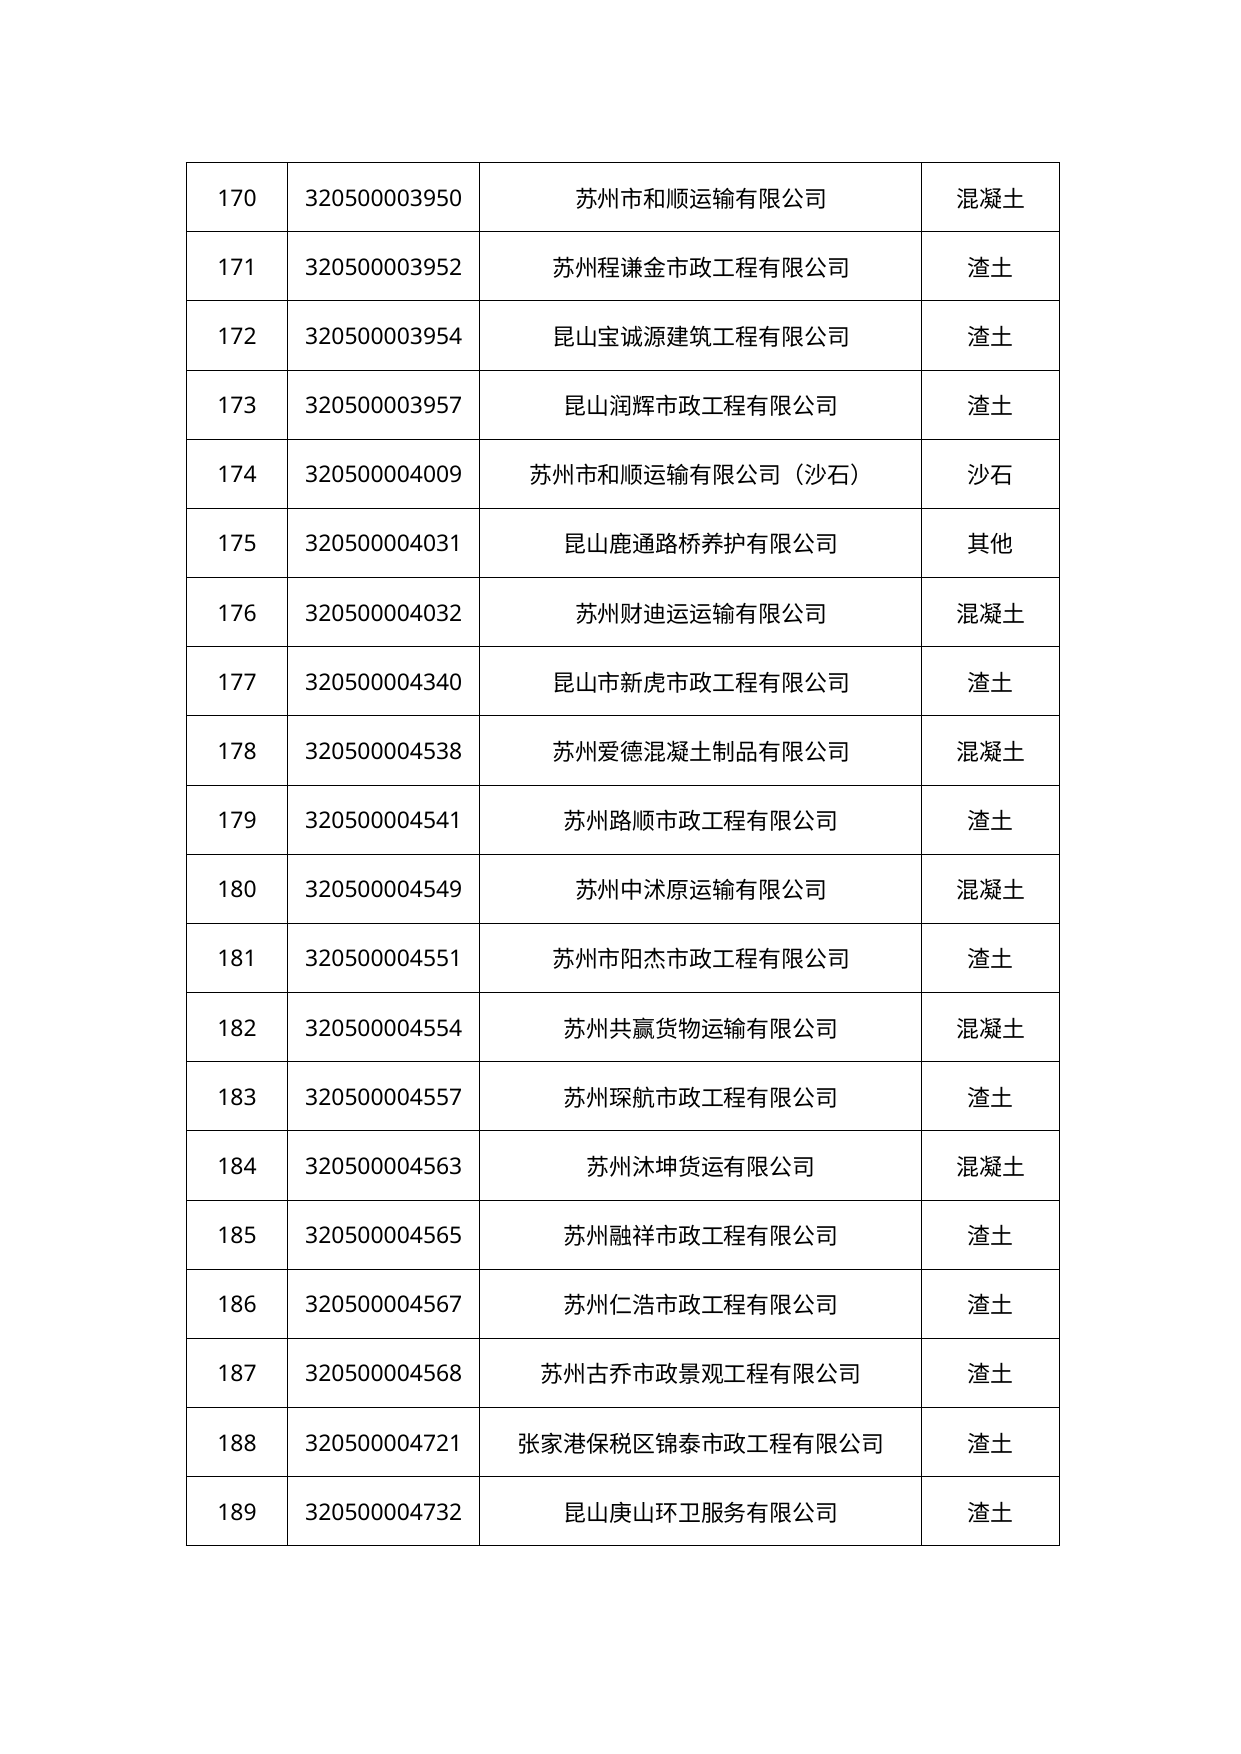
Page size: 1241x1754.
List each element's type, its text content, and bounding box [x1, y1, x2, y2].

table_cell 177 [187, 647, 287, 715]
table_cell 昆山市新虎市政工程有限公司 [480, 647, 921, 715]
table_cell 320500004551 [288, 924, 479, 992]
table_cell 混凝土 [922, 1131, 1059, 1199]
table_cell 渣土 [922, 1339, 1059, 1407]
table_cell 渣土 [922, 371, 1059, 439]
table_cell 320500003950 [288, 163, 479, 231]
table_cell 180 [187, 855, 287, 923]
table_cell 182 [187, 993, 287, 1061]
table_cell 320500004732 [288, 1477, 479, 1545]
table_cell 175 [187, 509, 287, 577]
table_cell 沙石 [922, 440, 1059, 508]
table_cell 320500003954 [288, 301, 479, 369]
table_cell 渣土 [922, 1477, 1059, 1545]
table_cell 183 [187, 1062, 287, 1130]
table_cell 苏州古乔市政景观工程有限公司 [480, 1339, 921, 1407]
table_cell 179 [187, 786, 287, 854]
table_cell 苏州融祥市政工程有限公司 [480, 1201, 921, 1269]
table_cell 320500004554 [288, 993, 479, 1061]
table_cell 186 [187, 1270, 287, 1338]
table_cell 320500004538 [288, 716, 479, 784]
table_cell 混凝土 [922, 993, 1059, 1061]
table_cell 320500004568 [288, 1339, 479, 1407]
table_cell 昆山宝诚源建筑工程有限公司 [480, 301, 921, 369]
table_cell 苏州琛航市政工程有限公司 [480, 1062, 921, 1130]
table_cell 苏州市和顺运输有限公司 [480, 163, 921, 231]
table_cell 混凝土 [922, 578, 1059, 646]
table_cell 187 [187, 1339, 287, 1407]
table_cell 176 [187, 578, 287, 646]
table_cell 昆山庚山环卫服务有限公司 [480, 1477, 921, 1545]
table_cell 320500004549 [288, 855, 479, 923]
table_cell 173 [187, 371, 287, 439]
table_cell 170 [187, 163, 287, 231]
table_cell 178 [187, 716, 287, 784]
table_cell 320500004567 [288, 1270, 479, 1338]
table_cell 184 [187, 1131, 287, 1199]
table_cell 174 [187, 440, 287, 508]
table_cell 苏州路顺市政工程有限公司 [480, 786, 921, 854]
table_cell 其他 [922, 509, 1059, 577]
table_cell 混凝土 [922, 163, 1059, 231]
table_cell 张家港保税区锦泰市政工程有限公司 [480, 1408, 921, 1476]
table_cell 320500003952 [288, 232, 479, 300]
table_cell 渣土 [922, 1062, 1059, 1130]
table_cell 320500004031 [288, 509, 479, 577]
table_cell 苏州爱德混凝土制品有限公司 [480, 716, 921, 784]
table_cell 苏州仁浩市政工程有限公司 [480, 1270, 921, 1338]
table_cell 苏州程谦金市政工程有限公司 [480, 232, 921, 300]
table_cell 混凝土 [922, 855, 1059, 923]
table_cell 苏州中沭原运输有限公司 [480, 855, 921, 923]
table_cell 昆山鹿通路桥养护有限公司 [480, 509, 921, 577]
table_cell 混凝土 [922, 716, 1059, 784]
table_cell 320500004557 [288, 1062, 479, 1130]
table_cell 320500004032 [288, 578, 479, 646]
table_cell 188 [187, 1408, 287, 1476]
table_cell 苏州沐坤货运有限公司 [480, 1131, 921, 1199]
table_cell 渣土 [922, 1408, 1059, 1476]
table_cell 渣土 [922, 786, 1059, 854]
table_cell 昆山润辉市政工程有限公司 [480, 371, 921, 439]
table_cell 渣土 [922, 647, 1059, 715]
table_cell 172 [187, 301, 287, 369]
table_cell 苏州市阳杰市政工程有限公司 [480, 924, 921, 992]
table_cell 渣土 [922, 924, 1059, 992]
table_cell 渣土 [922, 301, 1059, 369]
table_cell 苏州市和顺运输有限公司（沙石） [480, 440, 921, 508]
table_cell 320500004340 [288, 647, 479, 715]
table_cell 181 [187, 924, 287, 992]
table_cell 320500004009 [288, 440, 479, 508]
table_cell 渣土 [922, 1270, 1059, 1338]
table_cell 渣土 [922, 1201, 1059, 1269]
table_cell 苏州共赢货物运输有限公司 [480, 993, 921, 1061]
table_cell 320500004721 [288, 1408, 479, 1476]
table_cell 渣土 [922, 232, 1059, 300]
table_cell 苏州财迪运运输有限公司 [480, 578, 921, 646]
table_cell 185 [187, 1201, 287, 1269]
table_cell 171 [187, 232, 287, 300]
table_cell 320500004541 [288, 786, 479, 854]
table_cell 320500004565 [288, 1201, 479, 1269]
table_cell 189 [187, 1477, 287, 1545]
table_cell 320500003957 [288, 371, 479, 439]
table_cell 320500004563 [288, 1131, 479, 1199]
